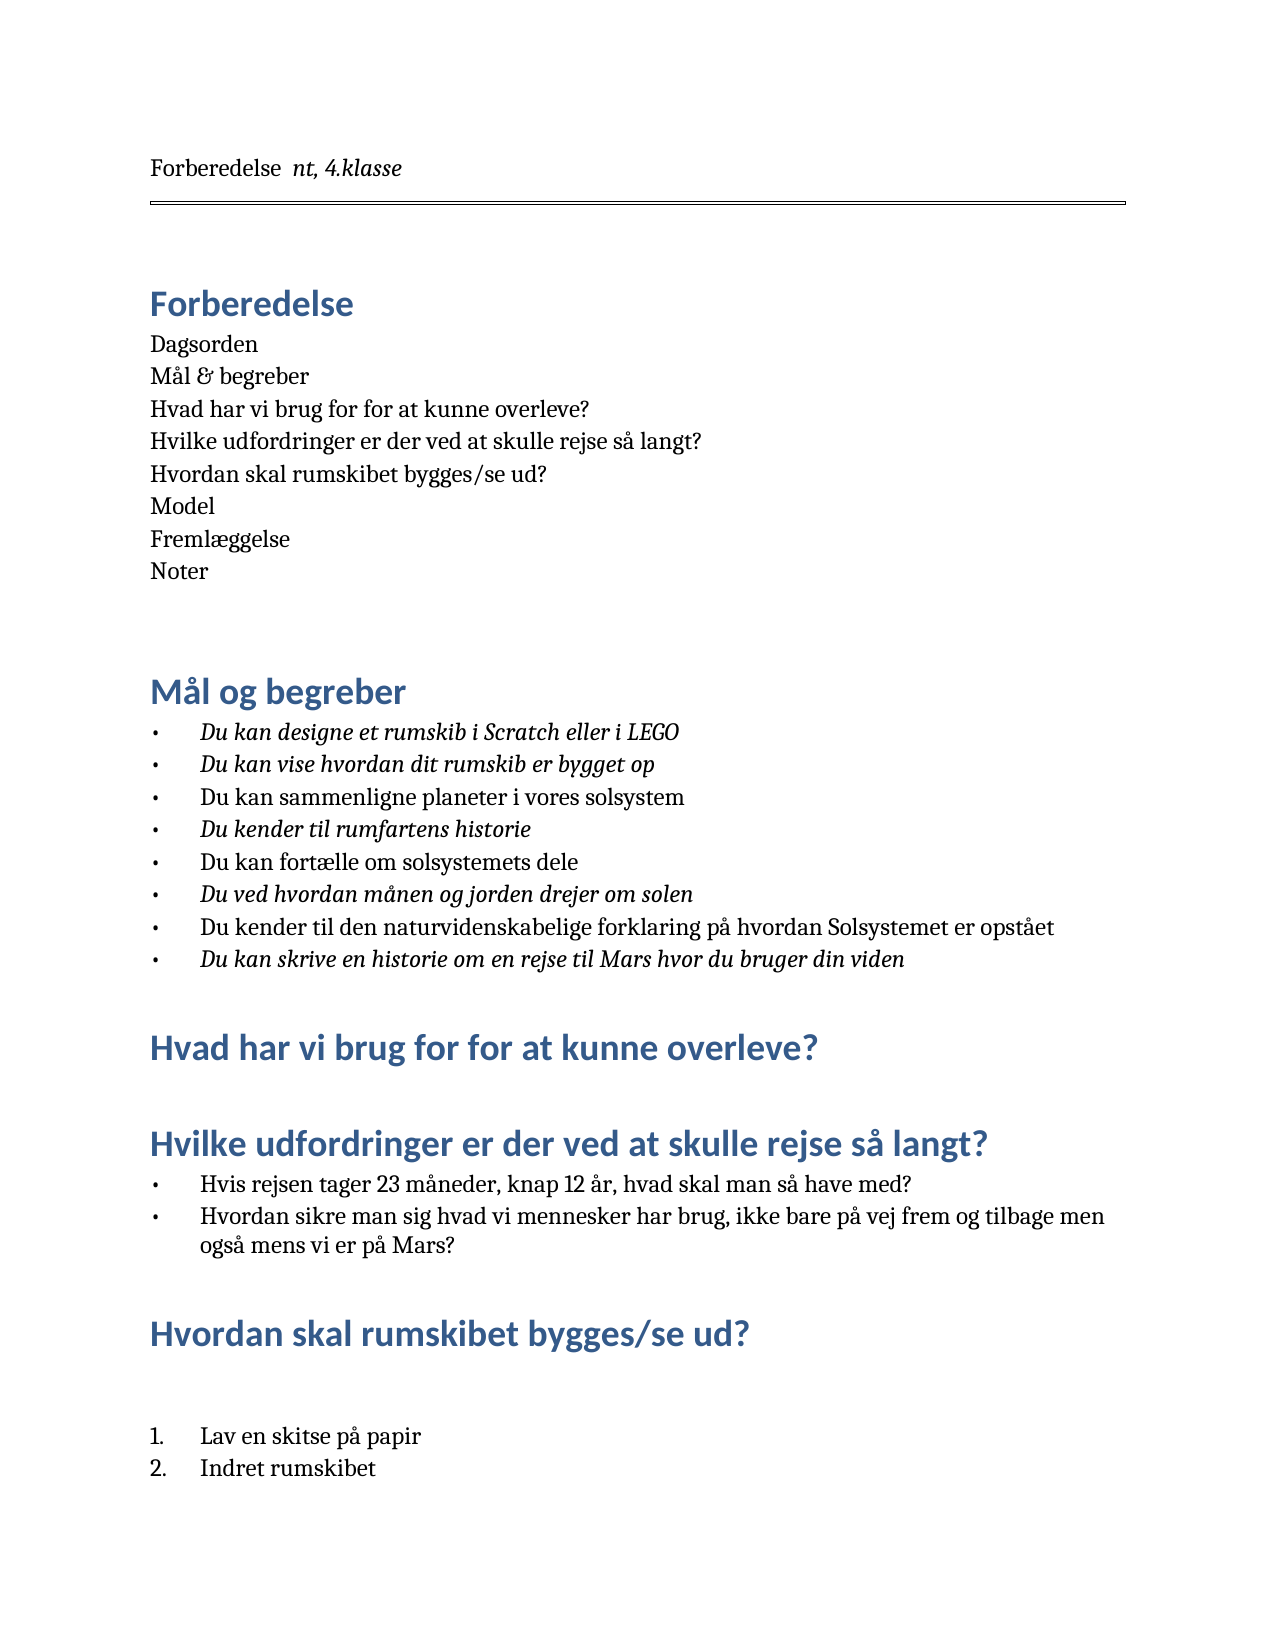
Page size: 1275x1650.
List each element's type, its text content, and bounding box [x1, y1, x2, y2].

list Du kan skrive en historie om en rejse til Mars hvor du bruger din viden [150, 945, 1125, 974]
text Hvordan skal rumskibet bygges/se ud? [150, 459, 1125, 488]
list Indret rumskibet [150, 1454, 1125, 1483]
subtitle Hvilke udfordringer er der ved at skulle rejse så langt? [150, 1120, 1125, 1166]
subtitle Forberedelse [150, 280, 1125, 326]
list Lav en skitse på papir [150, 1422, 1125, 1450]
list Du kender til rumfartens historie [150, 815, 1125, 844]
list Du kender til den naturvidenskabelige forklaring på hvordan Solsystemet er opstået [150, 913, 1125, 942]
subtitle Hvad har vi brug for for at kunne overleve? [150, 1024, 1125, 1070]
list Du kan vise hvordan dit rumskib er bygget op [150, 750, 1125, 779]
text Model [150, 492, 1125, 521]
text Hvilke udfordringer er der ved at skulle rejse så langt? [150, 427, 1125, 456]
list Du kan designe et rumskib i Scratch eller i LEGO [150, 718, 1125, 747]
text Noter [150, 557, 1125, 586]
text Mål & begreber [150, 362, 1125, 391]
text Fremlæggelse [150, 524, 1125, 553]
text Forberedelse nt, 4.klasse [150, 154, 1125, 182]
list Hvis rejsen tager 23 måneder, knap 12 år, hvad skal man så have med? [150, 1169, 1125, 1198]
list Hvordan sikre man sig hvad vi mennesker har brug, ikke bare på vej frem og tilbage men også mens vi er på Mars? [150, 1202, 1125, 1259]
list Du kan sammenligne planeter i vores solsystem [150, 783, 1125, 812]
subtitle Hvordan skal rumskibet bygges/se ud? [150, 1309, 1125, 1355]
text Hvad har vi brug for for at kunne overleve? [150, 394, 1125, 423]
text Dagsorden [150, 329, 1125, 358]
subtitle Mål og begreber [150, 668, 1125, 714]
list Du ved hvordan månen og jorden drejer om solen [150, 880, 1125, 909]
list Du kan fortælle om solsystemets dele [150, 848, 1125, 877]
